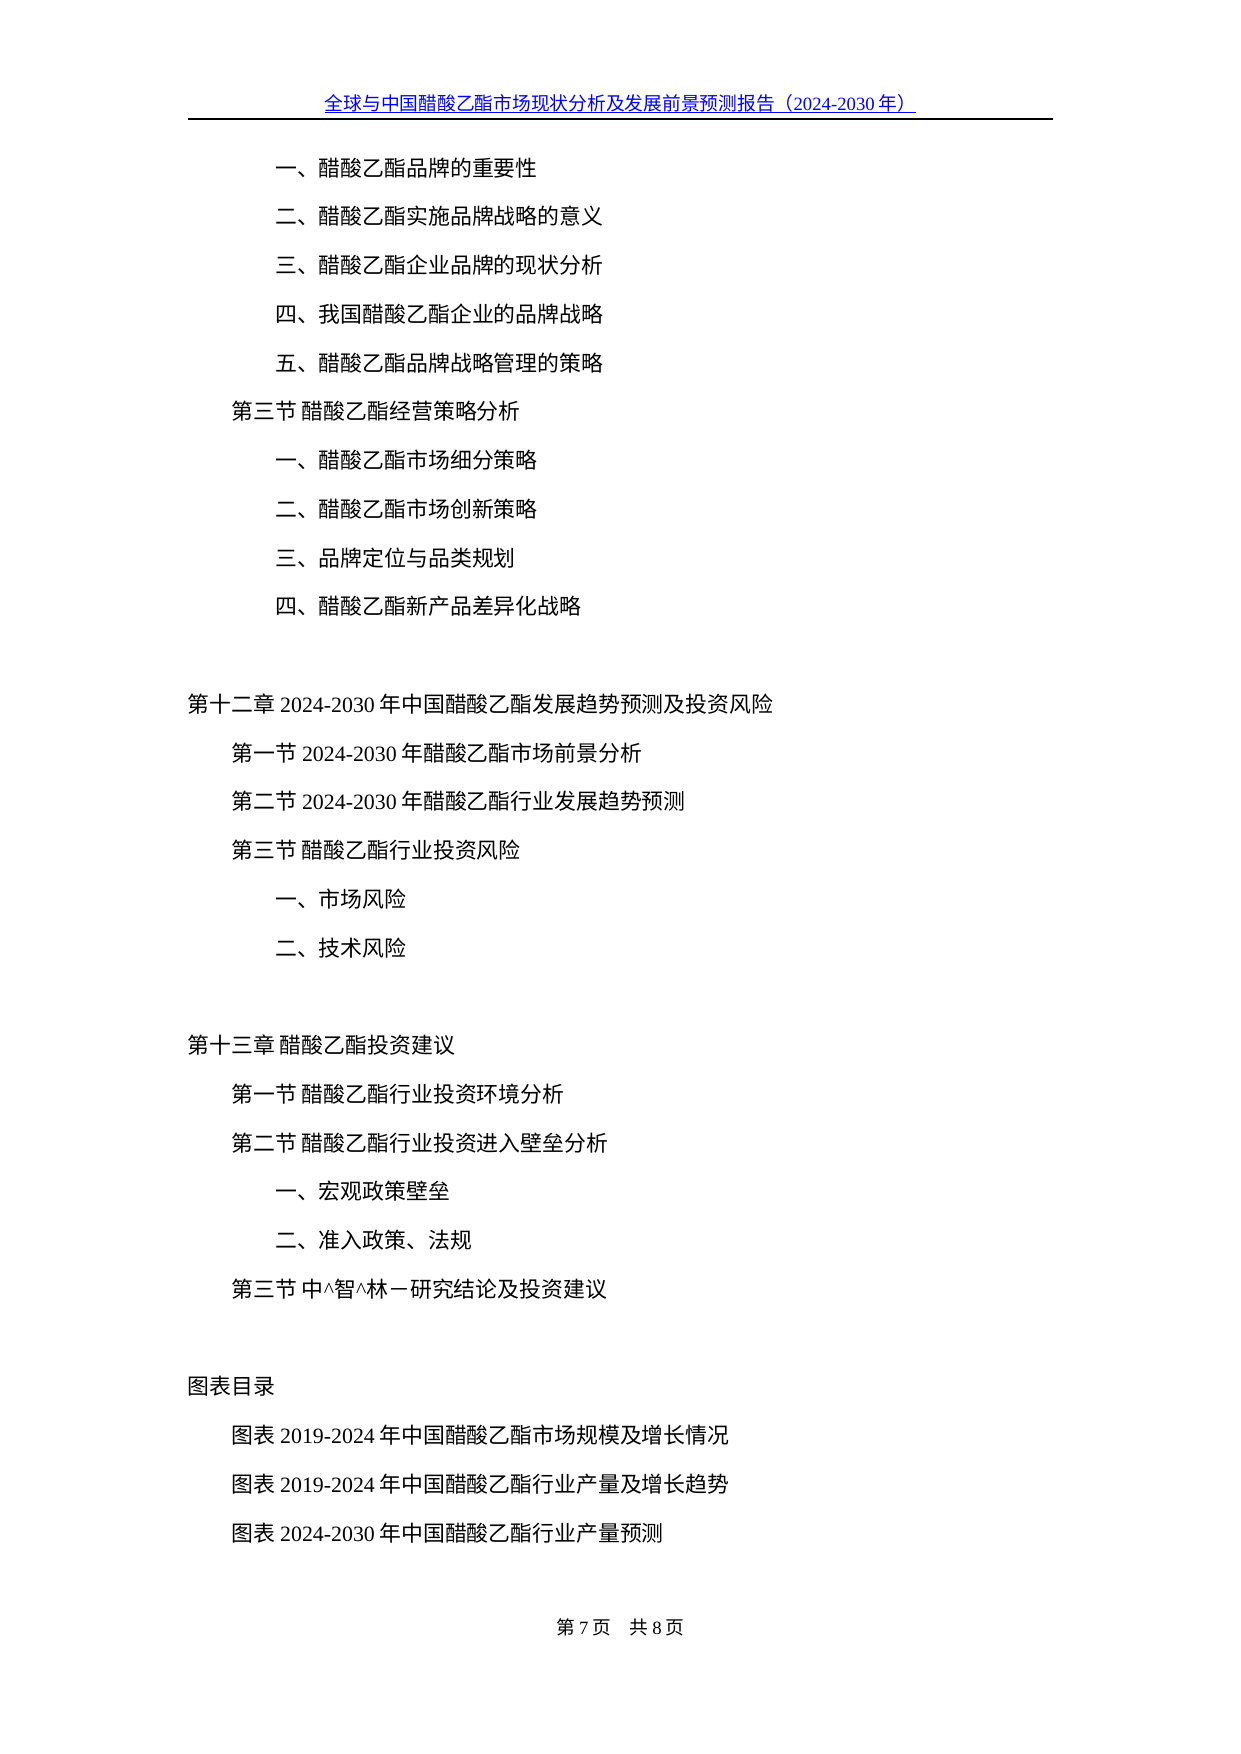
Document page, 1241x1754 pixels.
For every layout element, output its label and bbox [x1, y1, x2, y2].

text [187, 150, 1053, 1548]
